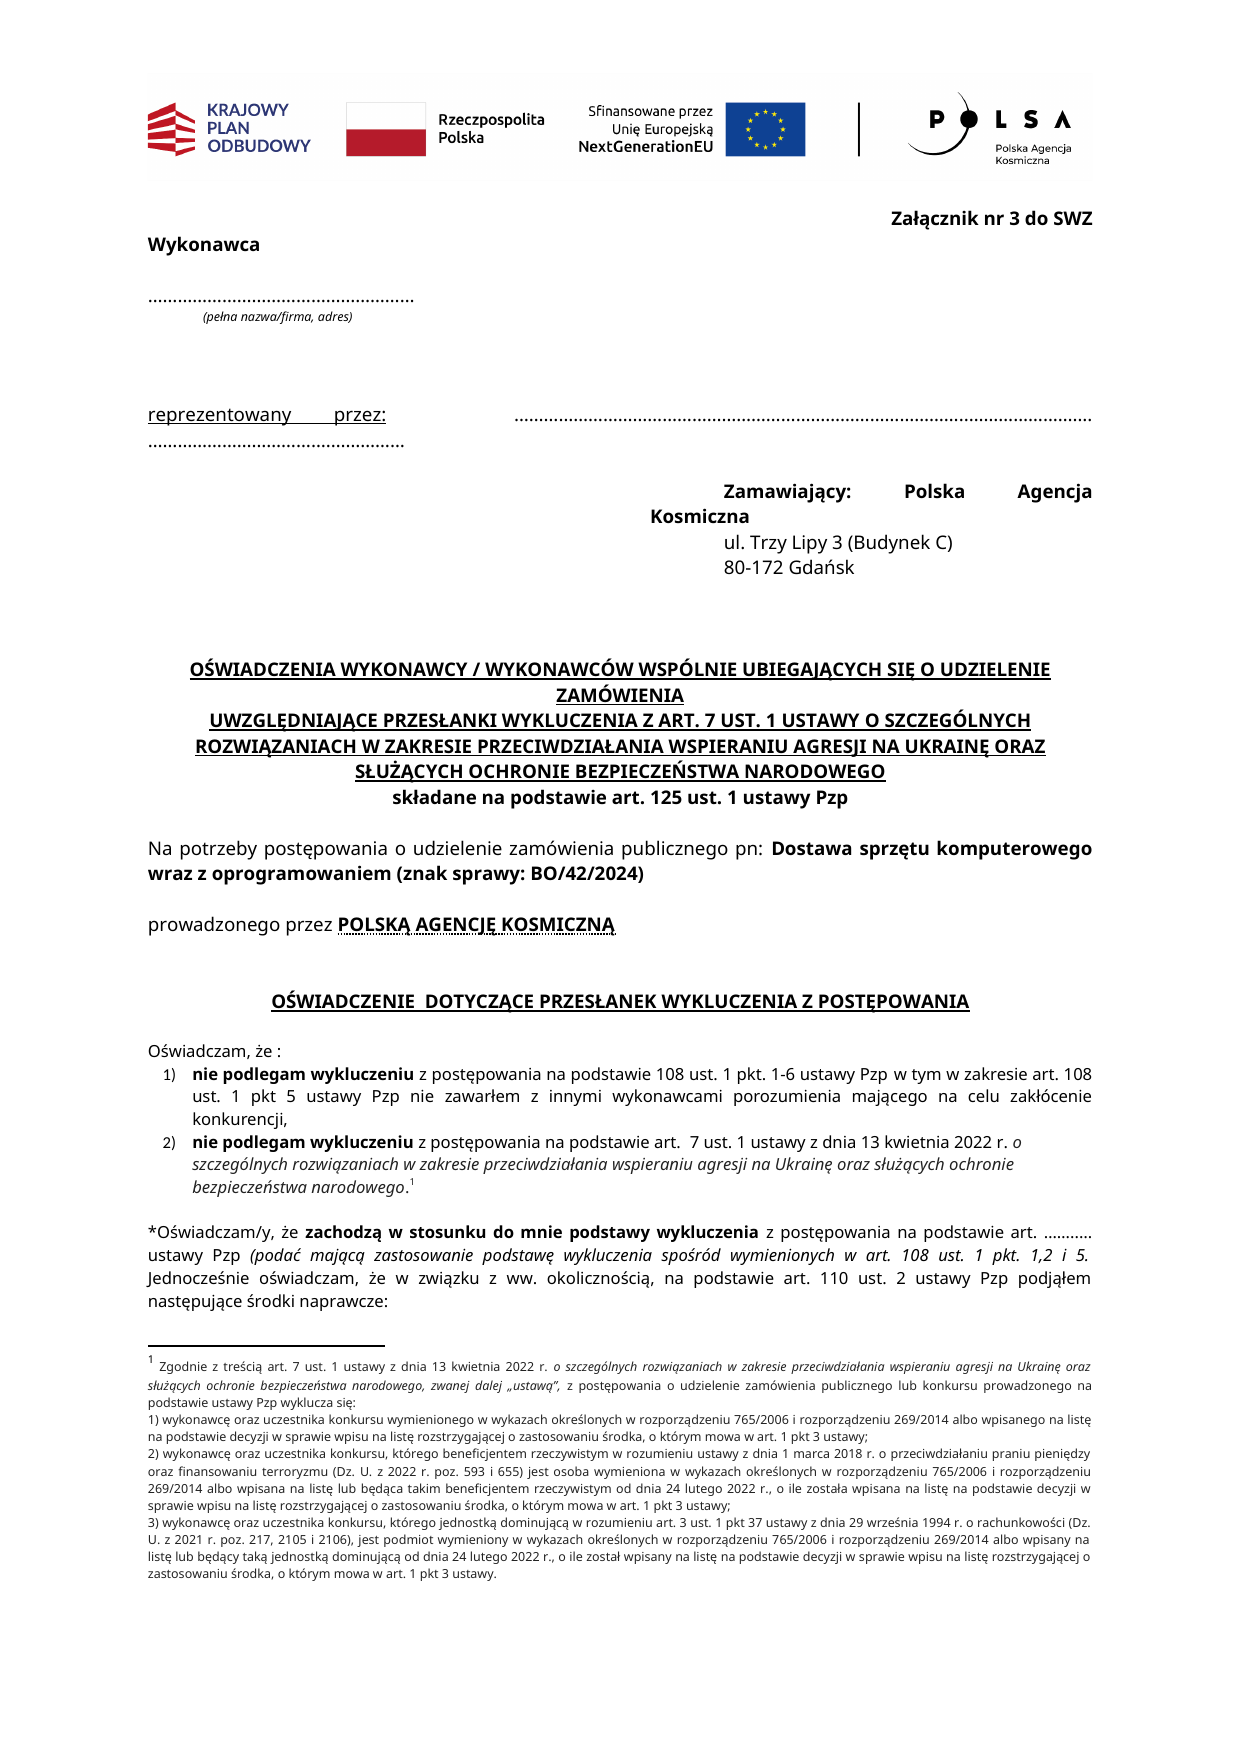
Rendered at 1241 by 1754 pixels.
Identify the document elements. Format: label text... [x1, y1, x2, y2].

text Oświadczam, że : [148, 1039, 1092, 1062]
text OŚWIADCZENIA WYKONAWCY / WYKONAWCÓW WSPÓLNIE UBIEGAJĄCYCH SIĘ O UDZIELENIE ZAMÓWIENIA [148, 657, 1092, 708]
text ……………………………………………… [148, 282, 1092, 308]
text OŚWIADCZENIE DOTYCZĄCE PRZESŁANEK WYKLUCZENIA Z POSTĘPOWANIA [148, 988, 1092, 1014]
text składane na podstawie art. 125 ust. 1 ustawy Pzp [148, 784, 1092, 810]
list 80-172 Gdańsk [665, 554, 1092, 580]
list nie podlegam wykluczeniu z postępowania na podstawie 108 ust. 1 pkt. 1-6 ustawy Pzp w tym w zakresie art. 108 ust. 1 pkt 5 ustawy Pzp nie zawarłem z innymi wykonawcami porozumienia mającego na celu zakłócenie konkurencji, [162, 1062, 1092, 1130]
text prowadzonego przez POLSKĄ AGENCJĘ KOSMICZNĄ [148, 912, 1092, 937]
text Na potrzeby postępowania o udzielenie zamówienia publicznego pn: Dostawa sprzętu komputerowego wraz z oprogramowaniem (znak sprawy: BO/42/2024) [148, 835, 1092, 886]
text *Oświadczam/y, że zachodzą w stosunku do mnie podstawy wykluczenia z postępowania na podstawie art. ……..…ustawy Pzp (podać mającą zastosowanie podstawę wykluczenia spośród wymienionych w art. 108 ust. 1 pkt. 1,2 i 5. Jednocześnie oświadczam, że w związku z ww. okolicznością, na podstawie art. 110 ust. 2 ustawy Pzp podjąłem następujące środki naprawcze: [148, 1221, 1092, 1312]
text (pełna nazwa/firma, adres) [148, 308, 1092, 325]
text UWZGLĘDNIAJĄCE PRZESŁANKI WYKLUCZENIA Z ART. 7 UST. 1 USTAWY o szczególnych rozwiązaniach w zakresie przeciwdziałania wspieraniu agresji na Ukrainę oraz służących ochronie bezpieczeństwa narodowego [148, 708, 1092, 784]
picture [147, 73, 1093, 181]
text Zamawiający: Polska Agencja Kosmiczna [650, 478, 1092, 529]
text reprezentowany przez: ………………………………………………………………………………..…………………….……………………………….…………… [148, 401, 1092, 452]
text Wykonawca [148, 231, 1092, 257]
list nie podlegam wykluczeniu z postępowania na podstawie art. 7 ust. 1 ustawy z dnia 13 kwietnia 2022 r. o szczególnych rozwiązaniach w zakresie przeciwdziałania wspieraniu agresji na Ukrainę oraz służących ochronie bezpieczeństwa narodowego. [162, 1130, 1092, 1198]
text ul. Trzy Lipy 3 (Budynek C) [650, 529, 1092, 554]
text Załącznik nr 3 do SWZ [148, 206, 1092, 231]
